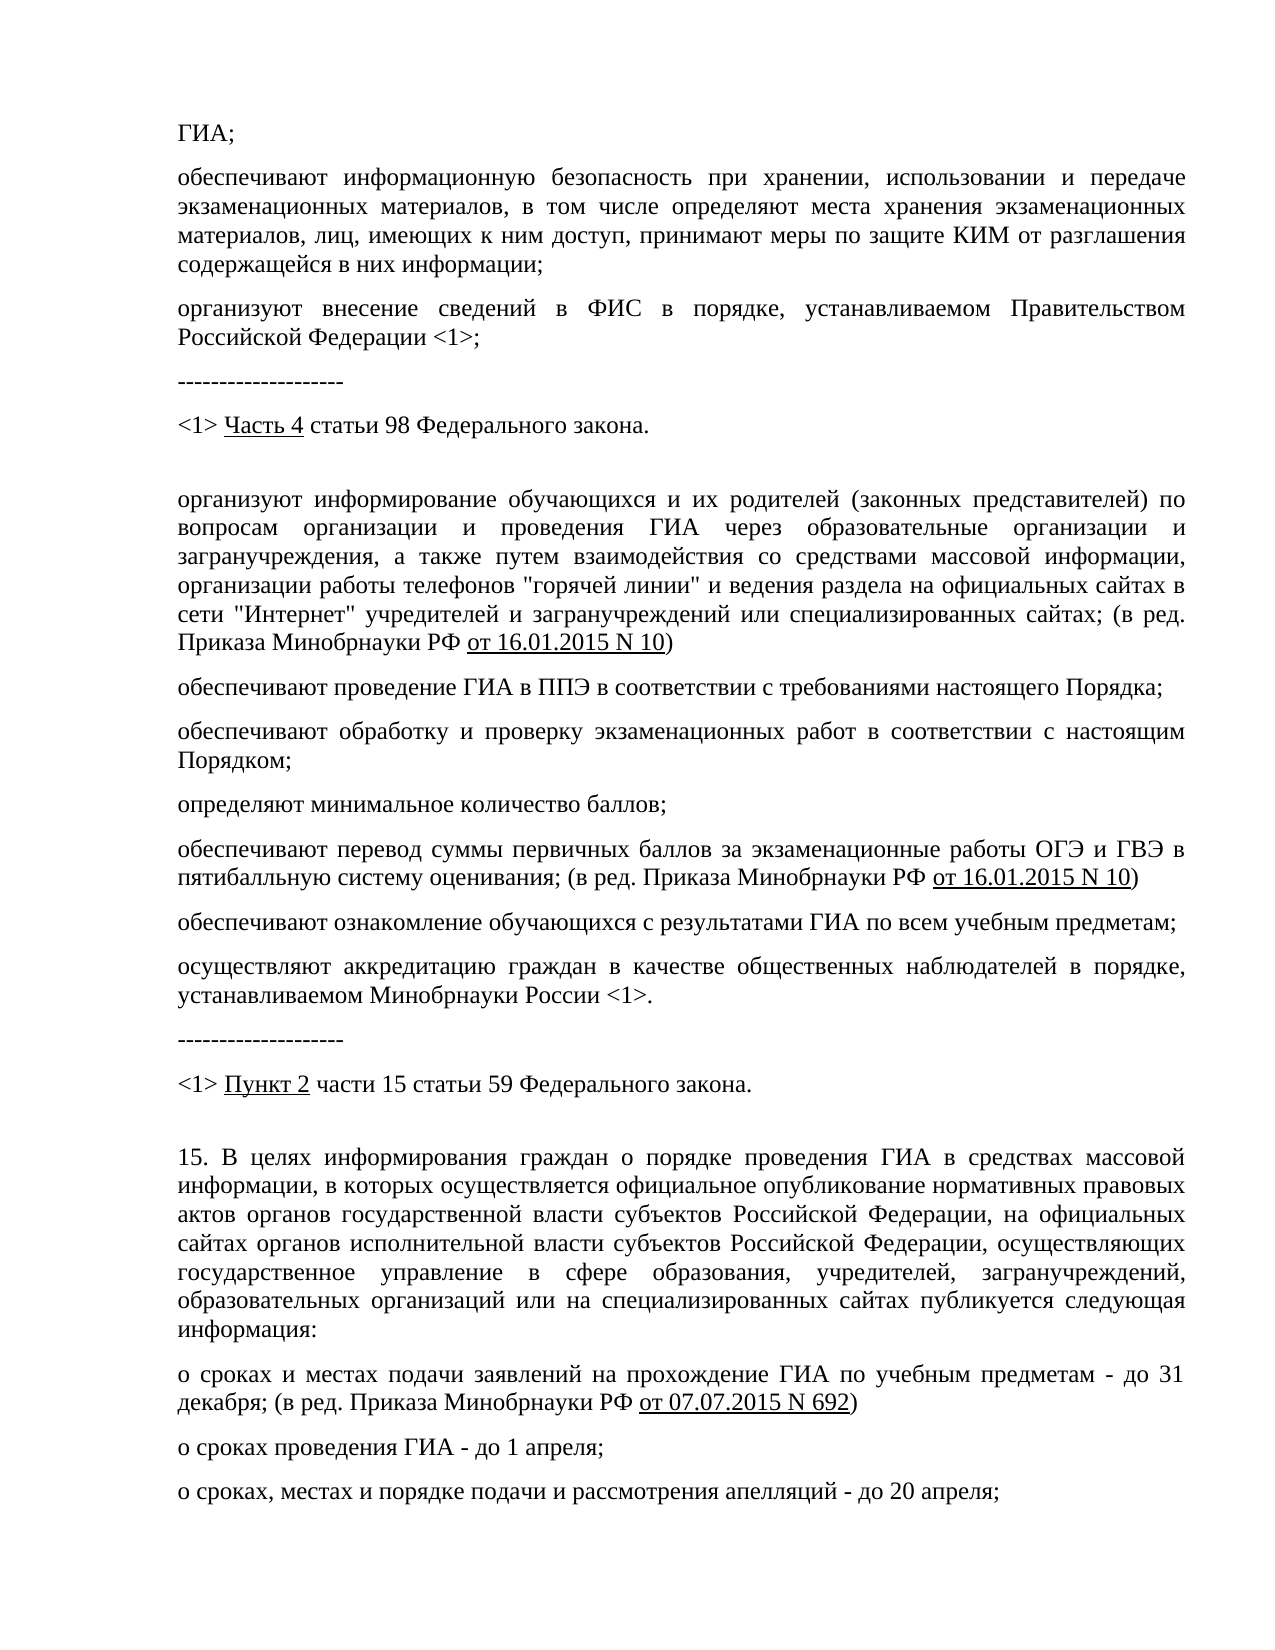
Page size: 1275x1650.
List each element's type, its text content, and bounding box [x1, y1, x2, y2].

text осуществляют аккредитацию граждан в качестве общественных наблюдателей в порядке, устанавливаемом Минобрнауки России <1>. [177, 951, 1186, 1009]
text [177, 118, 1186, 147]
text обеспечивают информационную безопасность при хранении, использовании и передаче экзаменационных материалов, в том числе определяют места хранения экзаменационных материалов, лиц, имеющих к ним доступ, принимают меры по защите КИМ от разглашения содержащейся в них информации; [177, 162, 1186, 277]
text организуют внесение сведений в ФИС в порядке, устанавливаемом Правительством Российской Федерации <1>; [177, 293, 1186, 351]
text -------------------- [177, 366, 1186, 395]
text <1> Часть 4 статьи 98 Федерального закона. [177, 411, 1186, 439]
text о сроках проведения ГИА - до 1 апреля; [177, 1432, 1186, 1461]
text <1> Пункт 2 части 15 статьи 59 Федерального закона. [177, 1069, 1186, 1097]
text -------------------- [177, 1024, 1186, 1053]
text о сроках, местах и порядке подачи и рассмотрения апелляций - до 20 апреля; [177, 1476, 1186, 1505]
text обеспечивают перевод суммы первичных баллов за экзаменационные работы ОГЭ и ГВЭ в пятибалльную систему оценивания; (в ред. Приказа Минобрнауки РФ от 16.01.2015 N 10) [177, 834, 1186, 891]
text организуют информирование обучающихся и их родителей (законных представителей) по вопросам организации и проведения ГИА через образовательные организации и загранучреждения, а также путем взаимодействия со средствами массовой информации, организации работы телефонов "горячей линии" и ведения раздела на официальных сайтах в сети "Интернет" учредителей и загранучреждений или специализированных сайтах; (в ред. Приказа Минобрнауки РФ от 16.01.2015 N 10) [177, 484, 1186, 656]
text определяют минимальное количество баллов; [177, 789, 1186, 818]
text обеспечивают обработку и проверку экзаменационных работ в соответствии с настоящим Порядком; [177, 716, 1186, 774]
text 15. В целях информирования граждан о порядке проведения ГИА в средствах массовой информации, в которых осуществляется официальное опубликование нормативных правовых актов органов государственной власти субъектов Российской Федерации, на официальных сайтах органов исполнительной власти субъектов Российской Федерации, осуществляющих государственное управление в сфере образования, учредителей, загранучреждений, образовательных организаций или на специализированных сайтах публикуется следующая информация: [177, 1142, 1186, 1343]
text обеспечивают проведение ГИА в ППЭ в соответствии с требованиями настоящего Порядка; [177, 672, 1186, 701]
text обеспечивают ознакомление обучающихся с результатами ГИА по всем учебным предметам; [177, 907, 1186, 936]
text о сроках и местах подачи заявлений на прохождение ГИА по учебным предметам - до 31 декабря; (в ред. Приказа Минобрнауки РФ от 07.07.2015 N 692) [177, 1359, 1186, 1416]
